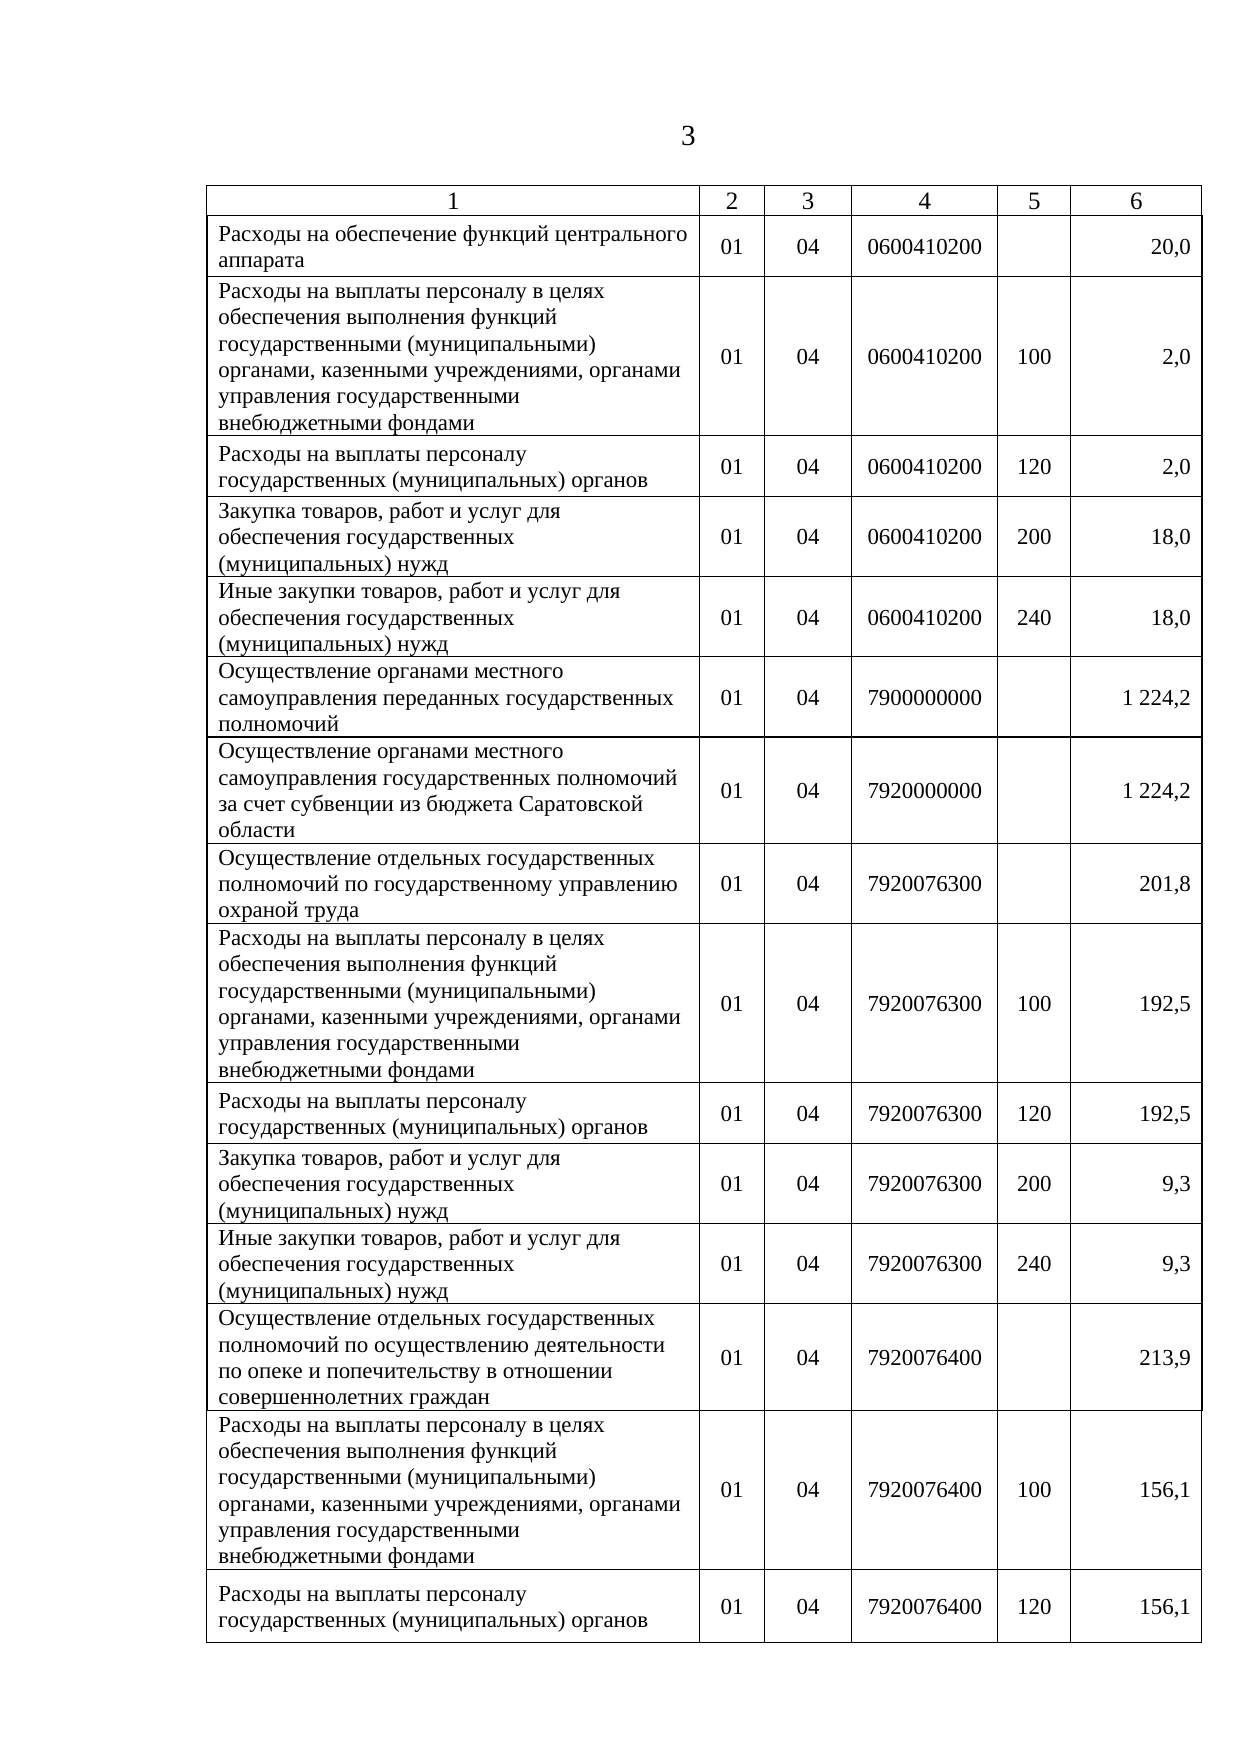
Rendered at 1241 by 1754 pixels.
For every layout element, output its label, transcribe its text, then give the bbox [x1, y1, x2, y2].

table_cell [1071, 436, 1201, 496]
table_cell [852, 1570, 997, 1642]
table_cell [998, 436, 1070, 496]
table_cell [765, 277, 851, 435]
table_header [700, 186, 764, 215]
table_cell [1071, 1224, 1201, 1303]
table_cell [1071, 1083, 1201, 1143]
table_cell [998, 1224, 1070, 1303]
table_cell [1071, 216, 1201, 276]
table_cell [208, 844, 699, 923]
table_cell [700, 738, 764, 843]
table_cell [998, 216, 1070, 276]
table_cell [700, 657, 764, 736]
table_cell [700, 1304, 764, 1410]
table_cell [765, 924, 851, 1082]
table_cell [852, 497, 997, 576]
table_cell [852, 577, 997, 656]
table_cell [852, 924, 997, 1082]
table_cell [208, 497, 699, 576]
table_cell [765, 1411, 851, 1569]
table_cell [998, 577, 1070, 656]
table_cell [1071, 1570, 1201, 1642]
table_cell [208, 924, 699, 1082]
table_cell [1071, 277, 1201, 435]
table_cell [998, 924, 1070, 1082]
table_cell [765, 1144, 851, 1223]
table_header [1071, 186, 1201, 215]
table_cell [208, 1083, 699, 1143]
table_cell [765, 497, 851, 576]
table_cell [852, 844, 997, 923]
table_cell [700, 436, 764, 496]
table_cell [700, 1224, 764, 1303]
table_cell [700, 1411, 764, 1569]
text 3 [207, 118, 1169, 152]
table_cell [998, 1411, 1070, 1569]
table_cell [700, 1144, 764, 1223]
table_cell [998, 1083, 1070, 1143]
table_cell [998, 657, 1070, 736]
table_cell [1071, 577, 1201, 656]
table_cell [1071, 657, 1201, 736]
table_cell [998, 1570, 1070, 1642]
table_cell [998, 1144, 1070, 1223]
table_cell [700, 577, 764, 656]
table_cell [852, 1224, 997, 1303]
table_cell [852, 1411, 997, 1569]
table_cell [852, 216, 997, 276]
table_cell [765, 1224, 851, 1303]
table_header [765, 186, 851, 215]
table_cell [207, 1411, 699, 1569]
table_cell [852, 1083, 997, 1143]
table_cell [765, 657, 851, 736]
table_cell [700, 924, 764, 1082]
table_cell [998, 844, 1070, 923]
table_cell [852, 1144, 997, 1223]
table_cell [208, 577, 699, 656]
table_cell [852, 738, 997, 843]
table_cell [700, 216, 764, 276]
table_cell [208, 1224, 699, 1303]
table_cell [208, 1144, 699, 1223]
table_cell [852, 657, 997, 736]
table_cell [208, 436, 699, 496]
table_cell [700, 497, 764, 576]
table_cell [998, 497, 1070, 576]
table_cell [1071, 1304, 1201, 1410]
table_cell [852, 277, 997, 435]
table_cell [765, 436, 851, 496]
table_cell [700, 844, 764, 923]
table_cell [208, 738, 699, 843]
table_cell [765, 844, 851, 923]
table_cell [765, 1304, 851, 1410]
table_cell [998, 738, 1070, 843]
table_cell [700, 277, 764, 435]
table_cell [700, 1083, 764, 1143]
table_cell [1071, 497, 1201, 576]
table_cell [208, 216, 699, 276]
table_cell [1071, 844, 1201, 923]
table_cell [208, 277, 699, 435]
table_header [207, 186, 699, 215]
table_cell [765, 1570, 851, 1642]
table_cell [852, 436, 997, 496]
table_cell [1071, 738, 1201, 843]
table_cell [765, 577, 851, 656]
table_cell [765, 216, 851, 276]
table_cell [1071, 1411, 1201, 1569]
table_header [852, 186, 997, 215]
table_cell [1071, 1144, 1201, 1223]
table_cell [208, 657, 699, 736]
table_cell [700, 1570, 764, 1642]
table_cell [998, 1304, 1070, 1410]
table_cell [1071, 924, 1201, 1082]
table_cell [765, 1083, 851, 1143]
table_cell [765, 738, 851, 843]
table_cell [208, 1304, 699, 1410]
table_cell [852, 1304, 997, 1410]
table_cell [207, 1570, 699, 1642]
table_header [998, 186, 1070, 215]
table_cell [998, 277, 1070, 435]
